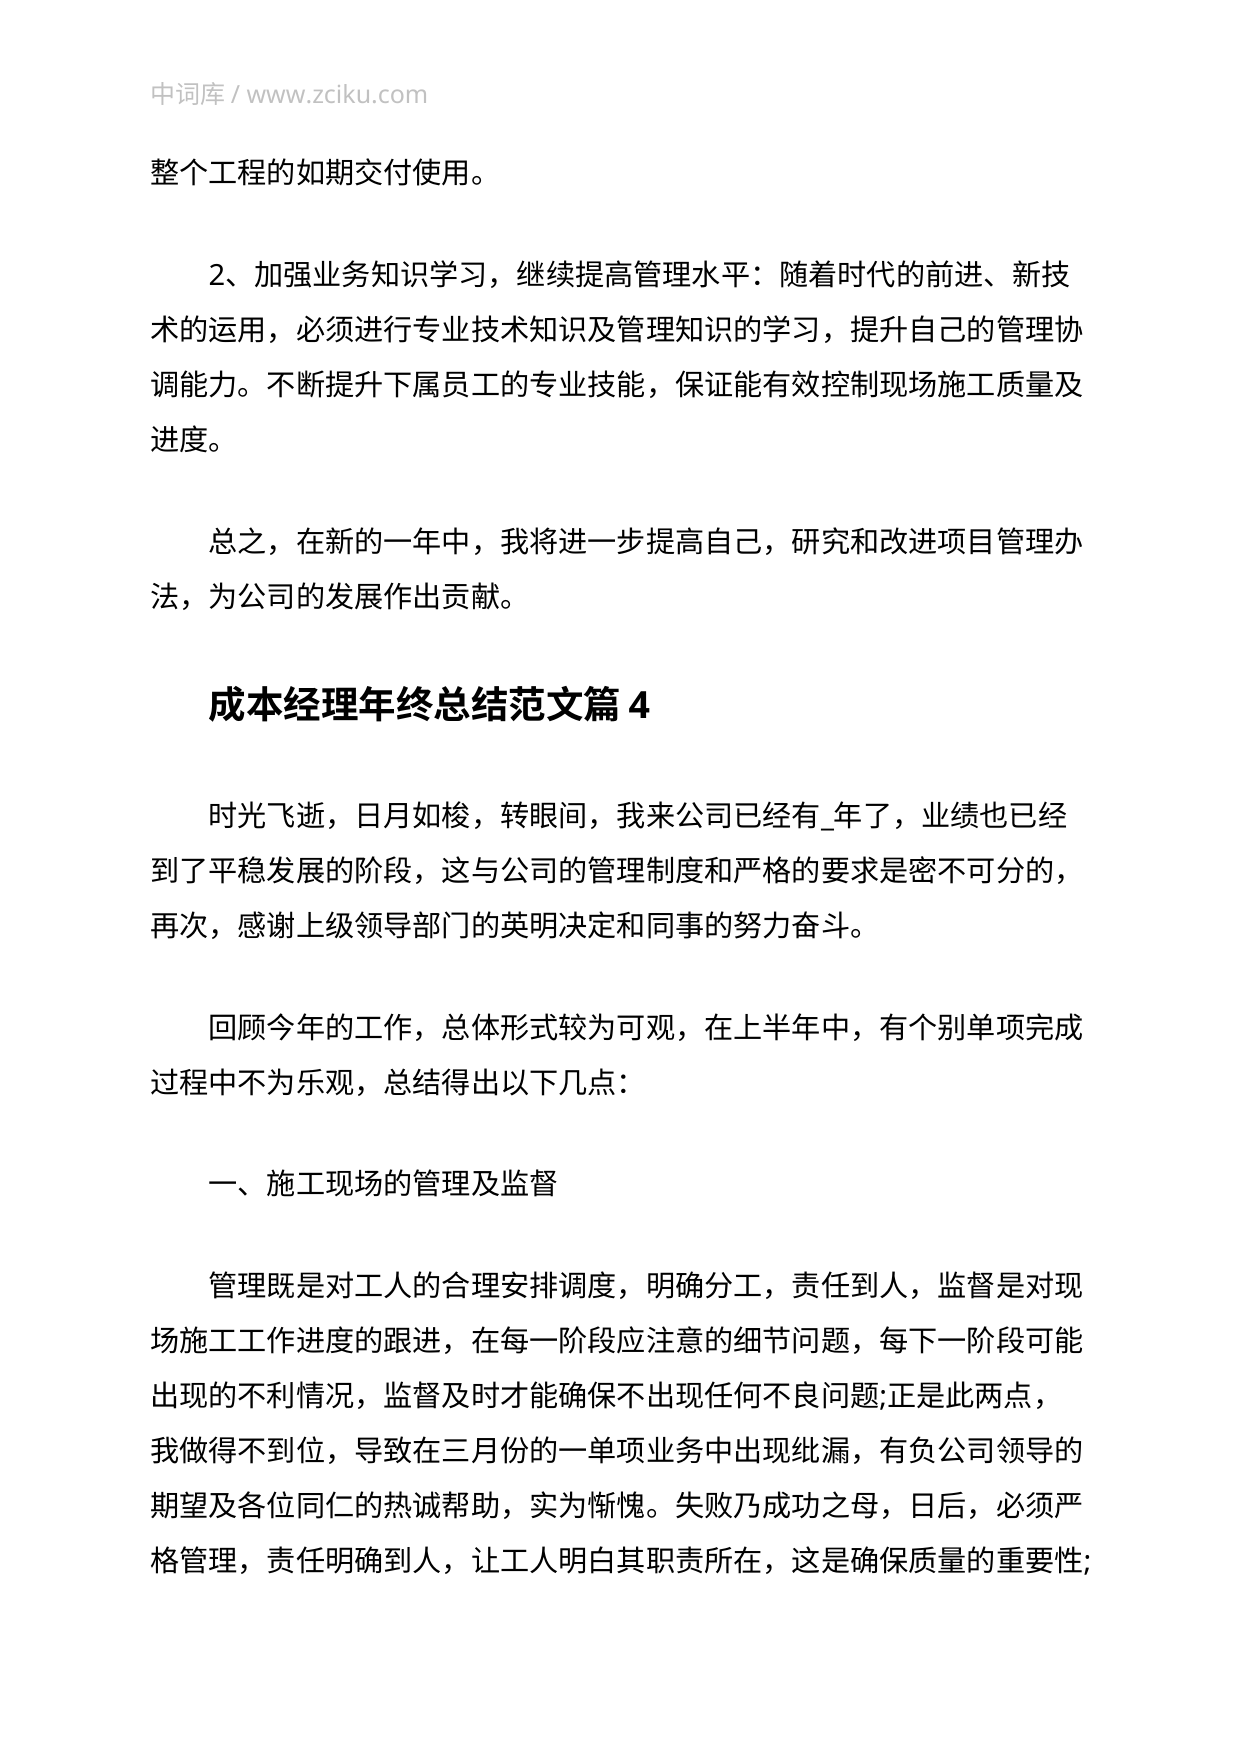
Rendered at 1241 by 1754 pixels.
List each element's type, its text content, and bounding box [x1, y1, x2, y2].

text 总之，在新的一年中，我将进一步提高自己，研究和改进项目管理办法，为公司的发展作出贡献。 [150, 518, 1090, 616]
text 成本经理年终总结范文篇4 [150, 675, 1090, 729]
text 时光飞逝，日月如梭，转眼间，我来公司已经有_年了，业绩也已经到了平稳发展的阶段，这与公司的管理制度和严格的要求是密不可分的，再次，感谢上级领导部门的英明决定和同事的努力奋斗。 [150, 793, 1090, 945]
text 回顾今年的工作，总体形式较为可观，在上半年中，有个别单项完成过程中不为乐观，总结得出以下几点： [150, 1004, 1090, 1101]
text 2、加强业务知识学习，继续提高管理水平：随着时代的前进、新技术的运用，必须进行专业技术知识及管理知识的学习，提升自己的管理协调能力。不断提升下属员工的专业技能，保证能有效控制现场施工质量及进度。 [150, 252, 1090, 459]
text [150, 1263, 1090, 1580]
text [150, 150, 1090, 192]
text 一、施工现场的管理及监督 [150, 1161, 1090, 1203]
